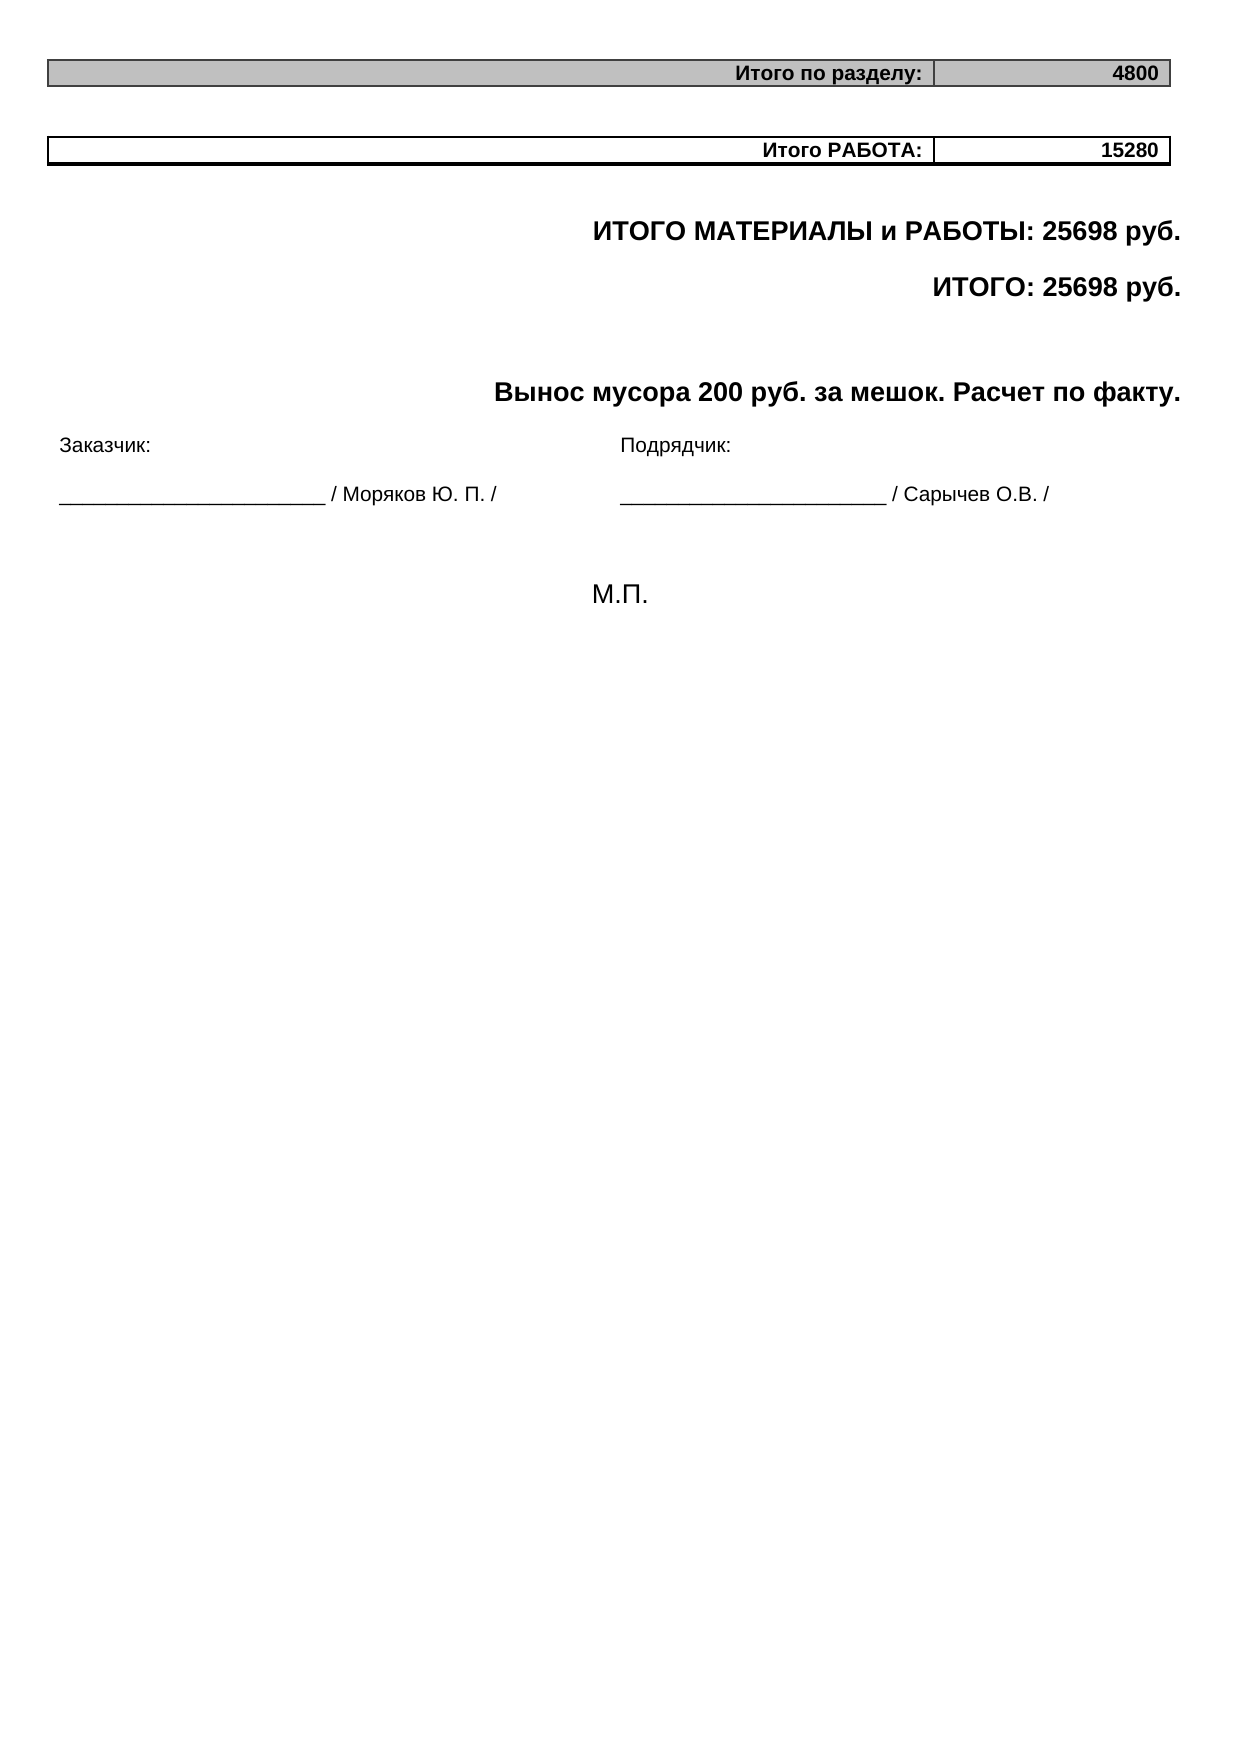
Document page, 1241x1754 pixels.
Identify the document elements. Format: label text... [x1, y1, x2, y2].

table_header 15280 [935, 138, 1169, 162]
table_header Итого РАБОТА: [49, 138, 933, 162]
table_cell _______________________ / Моряков Ю. П. / [48, 482, 609, 530]
text М.П. [59, 578, 1181, 609]
table_cell _______________________ / Сарычев О.В. / [609, 482, 1170, 530]
text Вынос мусора 200 руб. за мешок. Расчет по факту. [59, 376, 1181, 408]
text ИТОГО: 25698 руб. [59, 271, 1181, 303]
table_header Подрядчик: [609, 433, 1170, 482]
table_header Итого по разделу: [49, 61, 933, 85]
text ИТОГО МАТЕРИАЛЫ и РАБОТЫ: 25698 руб. [59, 214, 1181, 246]
table_header Заказчик: [48, 433, 609, 482]
table_header 4800 [935, 61, 1169, 85]
